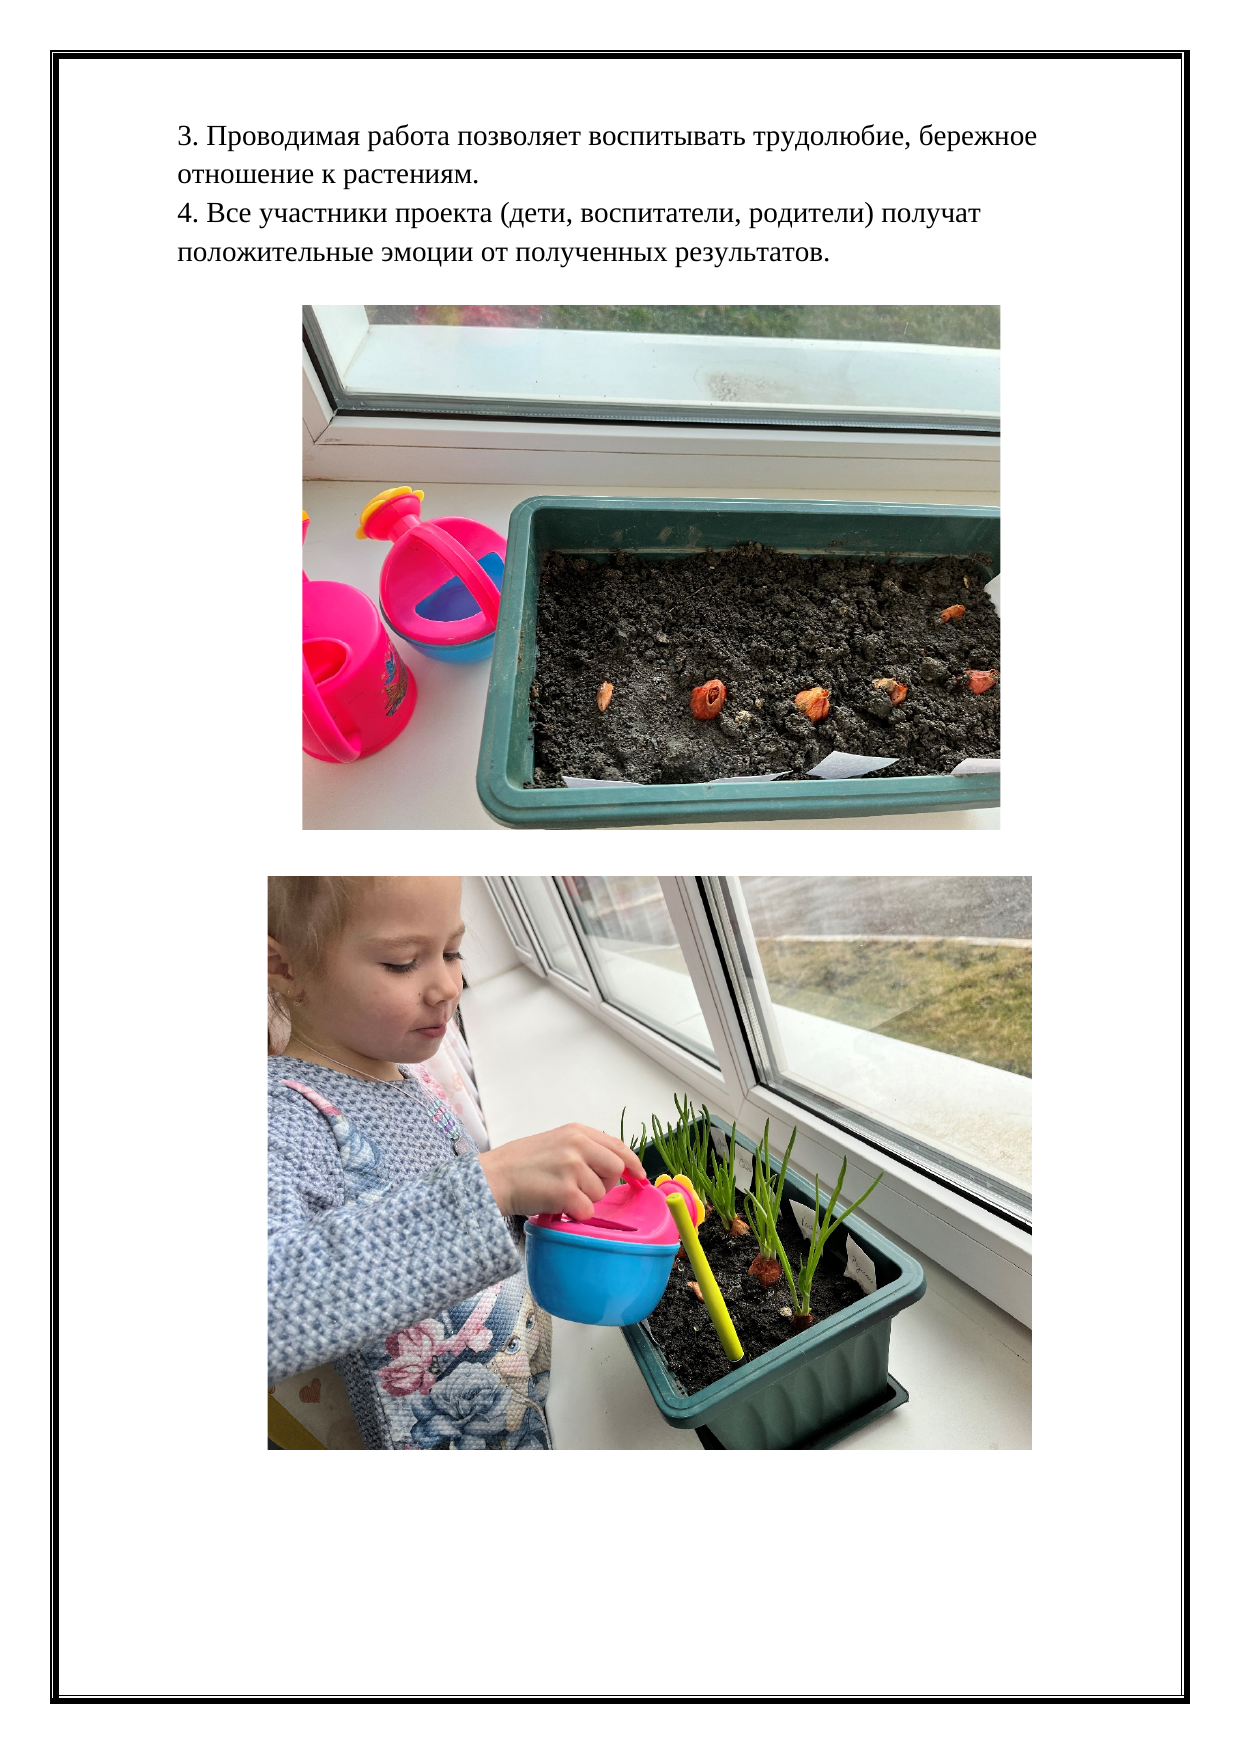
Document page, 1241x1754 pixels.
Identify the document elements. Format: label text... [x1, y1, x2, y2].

picture [266, 876, 1032, 1448]
picture [302, 305, 1001, 830]
text 4. Все участники проекта (дети, воспитатели, родители) получат положительные эмоции от полученных результатов. [177, 195, 1152, 267]
text 3. Проводимая работа позволяет воспитывать трудолюбие, бережное отношение к растениям. [177, 118, 1152, 190]
